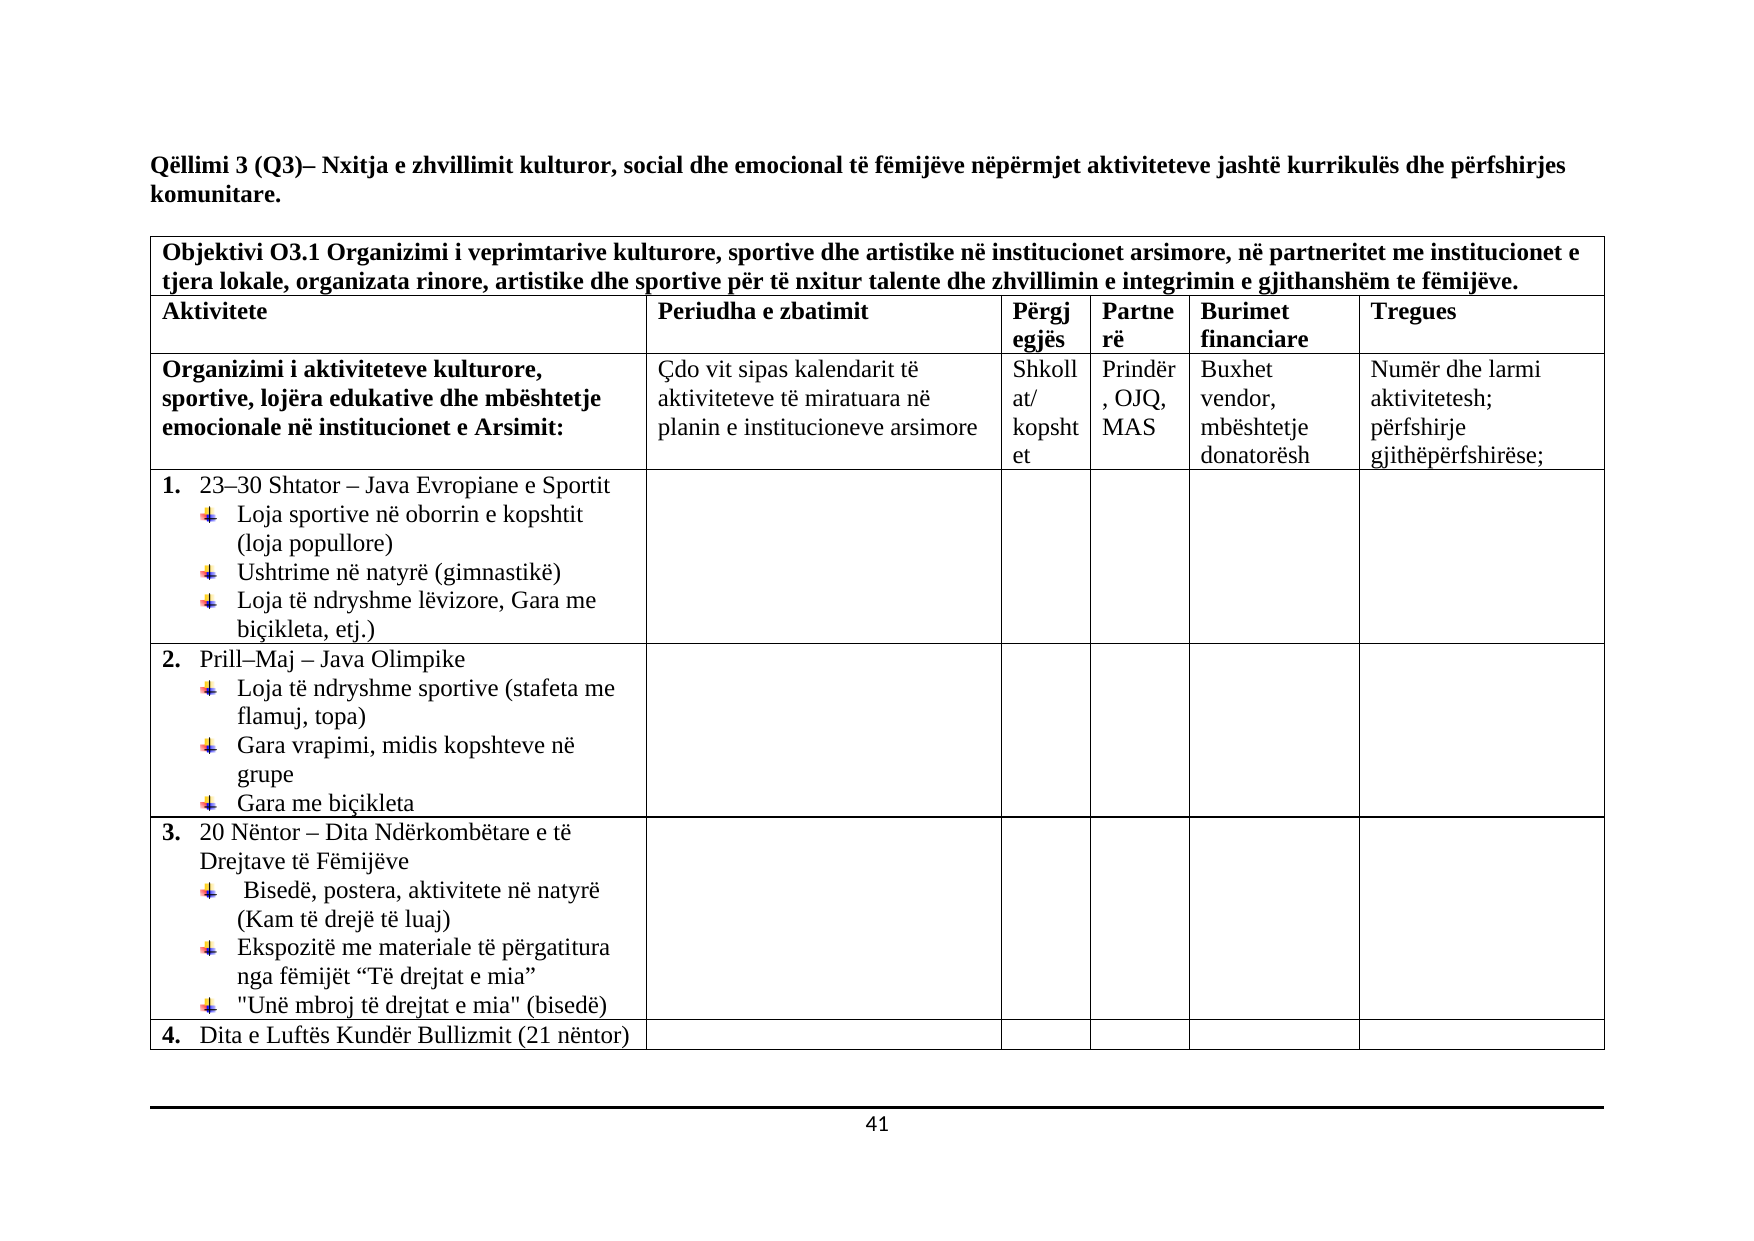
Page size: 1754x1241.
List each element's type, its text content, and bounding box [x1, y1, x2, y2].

table_cell Partnerë [1091, 296, 1189, 353]
table_cell Numër dhe larmi aktivitetesh; përfshirje gjithëpërfshirëse; [1360, 354, 1604, 469]
picture [200, 679, 217, 696]
table_cell Çdo vit sipas kalendarit të aktiviteteve të miratuara në planin e institucioneve arsimore [647, 354, 1001, 469]
picture [200, 996, 217, 1014]
picture [200, 939, 217, 956]
text Qëllimi 3 (Q3)– Nxitja e zhvillimit kulturor, social dhe emocional të fëmijëve nëpërmjet aktiviteteve jashtë kurrikulës dhe përfshirjes komunitare. [150, 150, 1604, 207]
table_cell Tregues [1360, 296, 1604, 353]
table_cell [1002, 1020, 1090, 1049]
table_cell Prill–Maj – Java Olimpike Loja të ndryshme sportive (stafeta me flamuj, topa) Gara vrapimi, midis kopshteve në grupe Gara me biçikleta [151, 644, 646, 816]
table_cell Prindër, OJQ, MAS [1091, 354, 1189, 469]
table_cell Shkollat/kopshtet [1002, 354, 1090, 469]
table_cell [1091, 1020, 1189, 1049]
table_cell [1002, 818, 1090, 1019]
table_header Objektivi O3.1 Organizimi i veprimtarive kulturore, sportive dhe artistike në institucionet arsimore, në partneritet me institucionet e tjera lokale, organizata rinore, artistike dhe sportive për të nxitur talente dhe zhvillimin e integrimin e gjithanshëm te fëmijëve. [151, 237, 1604, 295]
table_cell [647, 470, 1001, 643]
table_cell [1190, 470, 1359, 643]
picture [200, 505, 217, 523]
table_cell [1190, 644, 1359, 816]
table_cell Buxhet vendor, mbështetje donatorësh [1190, 354, 1359, 469]
table_cell [1190, 818, 1359, 1019]
picture [200, 592, 217, 609]
table_cell [1002, 644, 1090, 816]
picture [200, 736, 217, 754]
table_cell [151, 1020, 646, 1049]
table_cell Organizimi i aktiviteteve kulturore, sportive, lojëra edukative dhe mbështetje emocionale në institucionet e Arsimit: [151, 354, 646, 469]
table_cell [1190, 1020, 1359, 1049]
picture [200, 881, 217, 899]
table_cell [1091, 818, 1189, 1019]
table_cell [1091, 644, 1189, 816]
table_cell [1360, 1020, 1604, 1049]
table_cell [647, 1020, 1001, 1049]
picture [200, 563, 217, 580]
table_cell [1360, 818, 1604, 1019]
table_cell Aktivitete [151, 296, 646, 353]
table_cell [1360, 644, 1604, 816]
table_cell [1360, 470, 1604, 643]
table_cell [647, 818, 1001, 1019]
table_cell [647, 644, 1001, 816]
table_cell [1002, 470, 1090, 643]
table_cell Përgjegjës [1002, 296, 1090, 353]
table_cell 23–30 Shtator – Java Evropiane e Sportit Loja sportive në oborrin e kopshtit (loja popullore) Ushtrime në natyrë (gimnastikë) Loja të ndryshme lëvizore, Gara me biçikleta, etj.) [151, 470, 646, 643]
table_cell 20 Nëntor – Dita Ndërkombëtare e të Drejtave të Fëmijëve Bisedë, postera, aktivitete në natyrë (Kam të drejë të luaj) Ekspozitë me materiale të përgatitura nga fëmijët “Të drejtat e mia” "Unë mbroj të drejtat e mia" (bisedë) [151, 818, 646, 1019]
table_cell [1091, 470, 1189, 643]
picture [200, 794, 217, 811]
table_cell Burimet financiare [1190, 296, 1359, 353]
table_cell Periudha e zbatimit [647, 296, 1001, 353]
